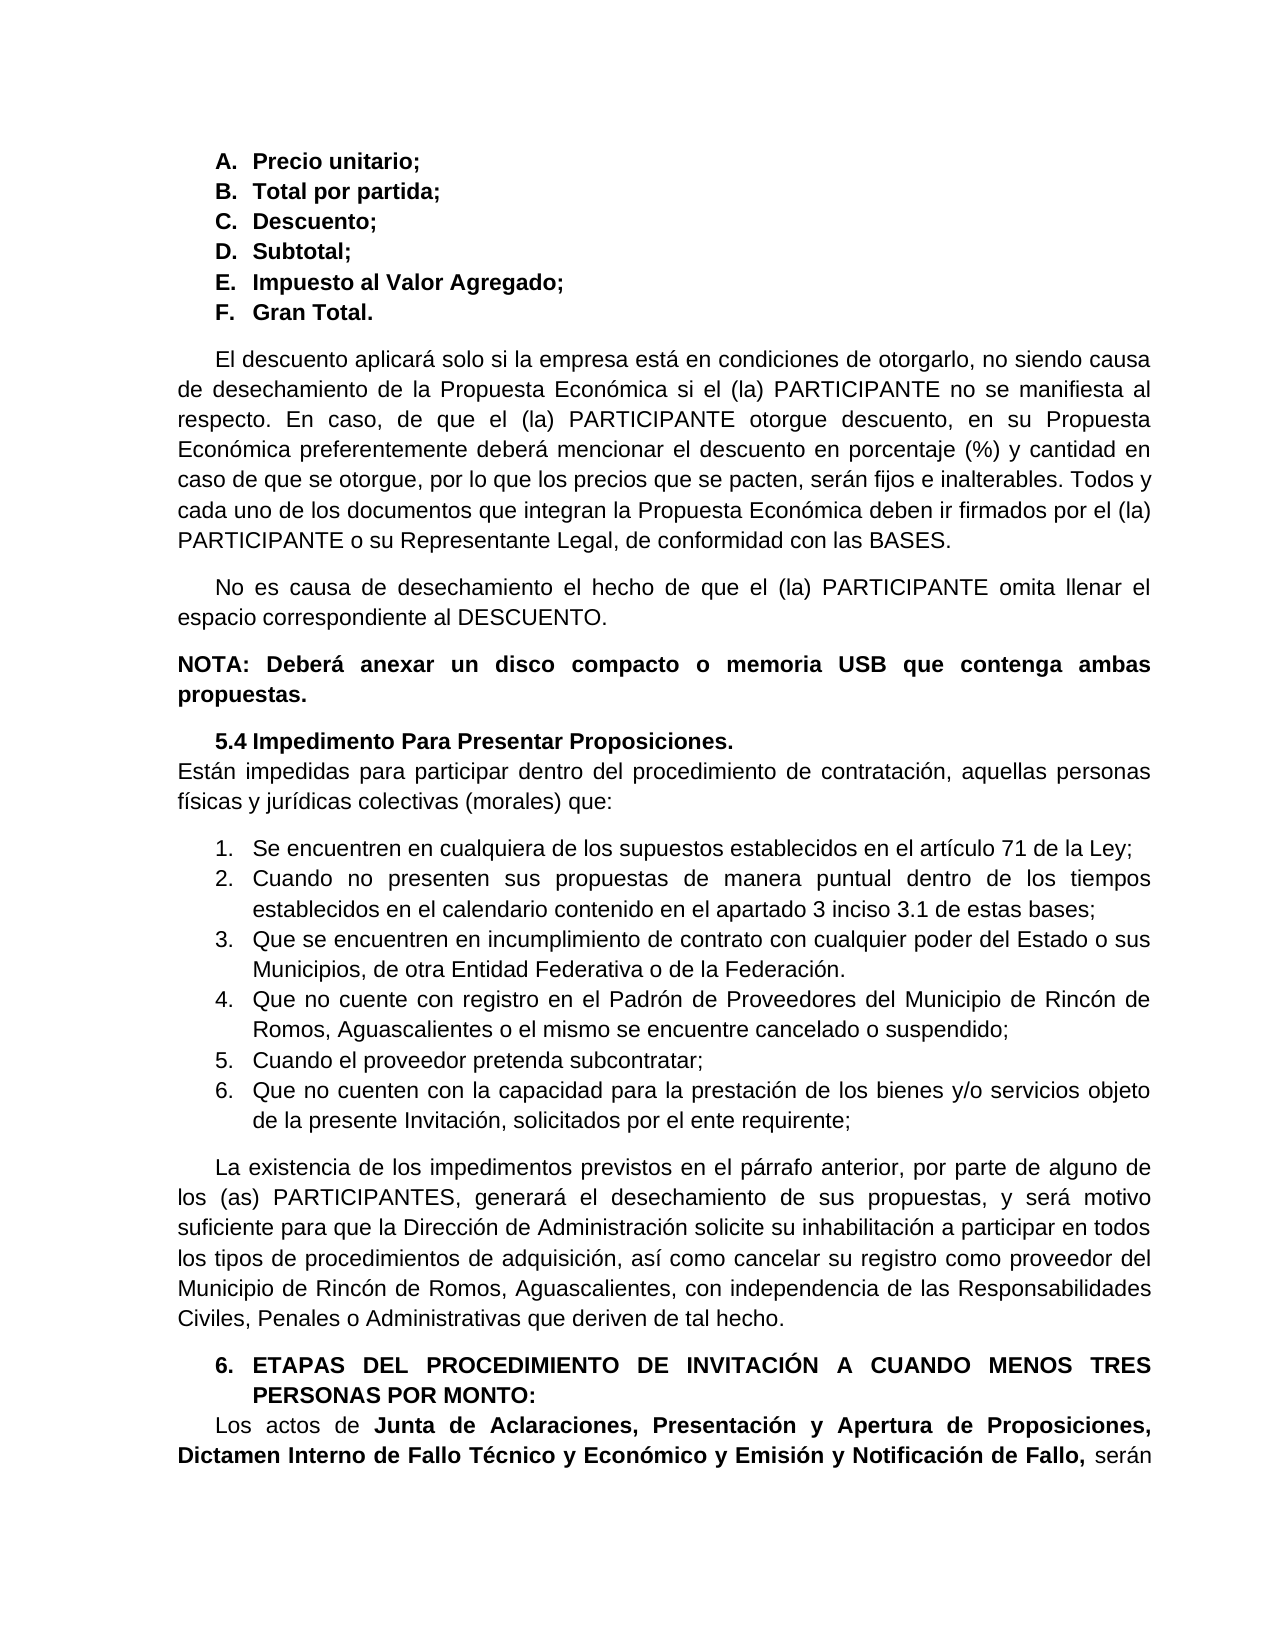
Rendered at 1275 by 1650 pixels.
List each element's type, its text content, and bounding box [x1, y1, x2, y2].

list Precio unitario; [215, 148, 1152, 174]
subtitle ETAPAS DEL PROCEDIMIENTO DE INVITACIÓN A CUANDO MENOS TRES PERSONAS POR MONTO: [215, 1352, 1152, 1408]
text Están impedidas para participar dentro del procedimiento de contratación, aquellas personas físicas y jurídicas colectivas (morales) que: [177, 758, 1152, 814]
text No es causa de desechamiento el hecho de que el (la) PARTICIPANTE omita llenar el espacio correspondiente al DESCUENTO. [177, 574, 1152, 630]
text La existencia de los impedimentos previstos en el párrafo anterior, por parte de alguno de los (as) PARTICIPANTES, generará el desechamiento de sus propuestas, y será motivo suficiente para que la Dirección de Administración solicite su inhabilitación a participar en todos los tipos de procedimientos de adquisición, así como cancelar su registro como proveedor del Municipio de Rincón de Romos, Aguascalientes, con independencia de las Responsabilidades Civiles, Penales o Administrativas que deriven de tal hecho. [177, 1154, 1152, 1331]
text El descuento aplicará solo si la empresa está en condiciones de otorgarlo, no siendo causa de desechamiento de la Propuesta Económica si el (la) PARTICIPANTE no se manifiesta al respecto. En caso, de que el (la) PARTICIPANTE otorgue descuento, en su Propuesta Económica preferentemente deberá mencionar el descuento en porcentaje (%) y cantidad en caso de que se otorgue, por lo que los precios que se pacten, serán fijos e inalterables. Todos y cada uno de los documentos que integran la Propuesta Económica deben ir firmados por el (la) PARTICIPANTE o su Representante Legal, de conformidad con las BASES. [177, 346, 1152, 553]
list Subtotal; [215, 238, 1152, 264]
list Impuesto al Valor Agregado; [215, 268, 1152, 295]
list Descuento; [215, 208, 1152, 234]
list Que no cuente con registro en el Padrón de Proveedores del Municipio de Rincón de Romos, Aguascalientes o el mismo se encuentre cancelado o suspendido; [215, 986, 1152, 1043]
list Se encuentren en cualquiera de los supuestos establecidos en el artículo 71 de la Ley; [215, 835, 1152, 861]
list Cuando no presenten sus propuestas de manera puntual dentro de los tiempos establecidos en el calendario contenido en el apartado 3 inciso 3.1 de estas bases; [215, 865, 1152, 922]
list Total por partida; [215, 178, 1152, 204]
list Que no cuenten con la capacidad para la prestación de los bienes y/o servicios objeto de la presente Invitación, solicitados por el ente requirente; [215, 1077, 1152, 1133]
list Gran Total. [215, 299, 1152, 325]
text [177, 1412, 1152, 1469]
text NOTA: Deberá anexar un disco compacto o memoria USB que contenga ambas propuestas. [177, 651, 1152, 707]
subtitle Impedimento Para Presentar Proposiciones. [215, 728, 1152, 754]
list Que se encuentren en incumplimiento de contrato con cualquier poder del Estado o sus Municipios, de otra Entidad Federativa o de la Federación. [215, 926, 1152, 982]
list Cuando el proveedor pretenda subcontratar; [215, 1047, 1152, 1073]
